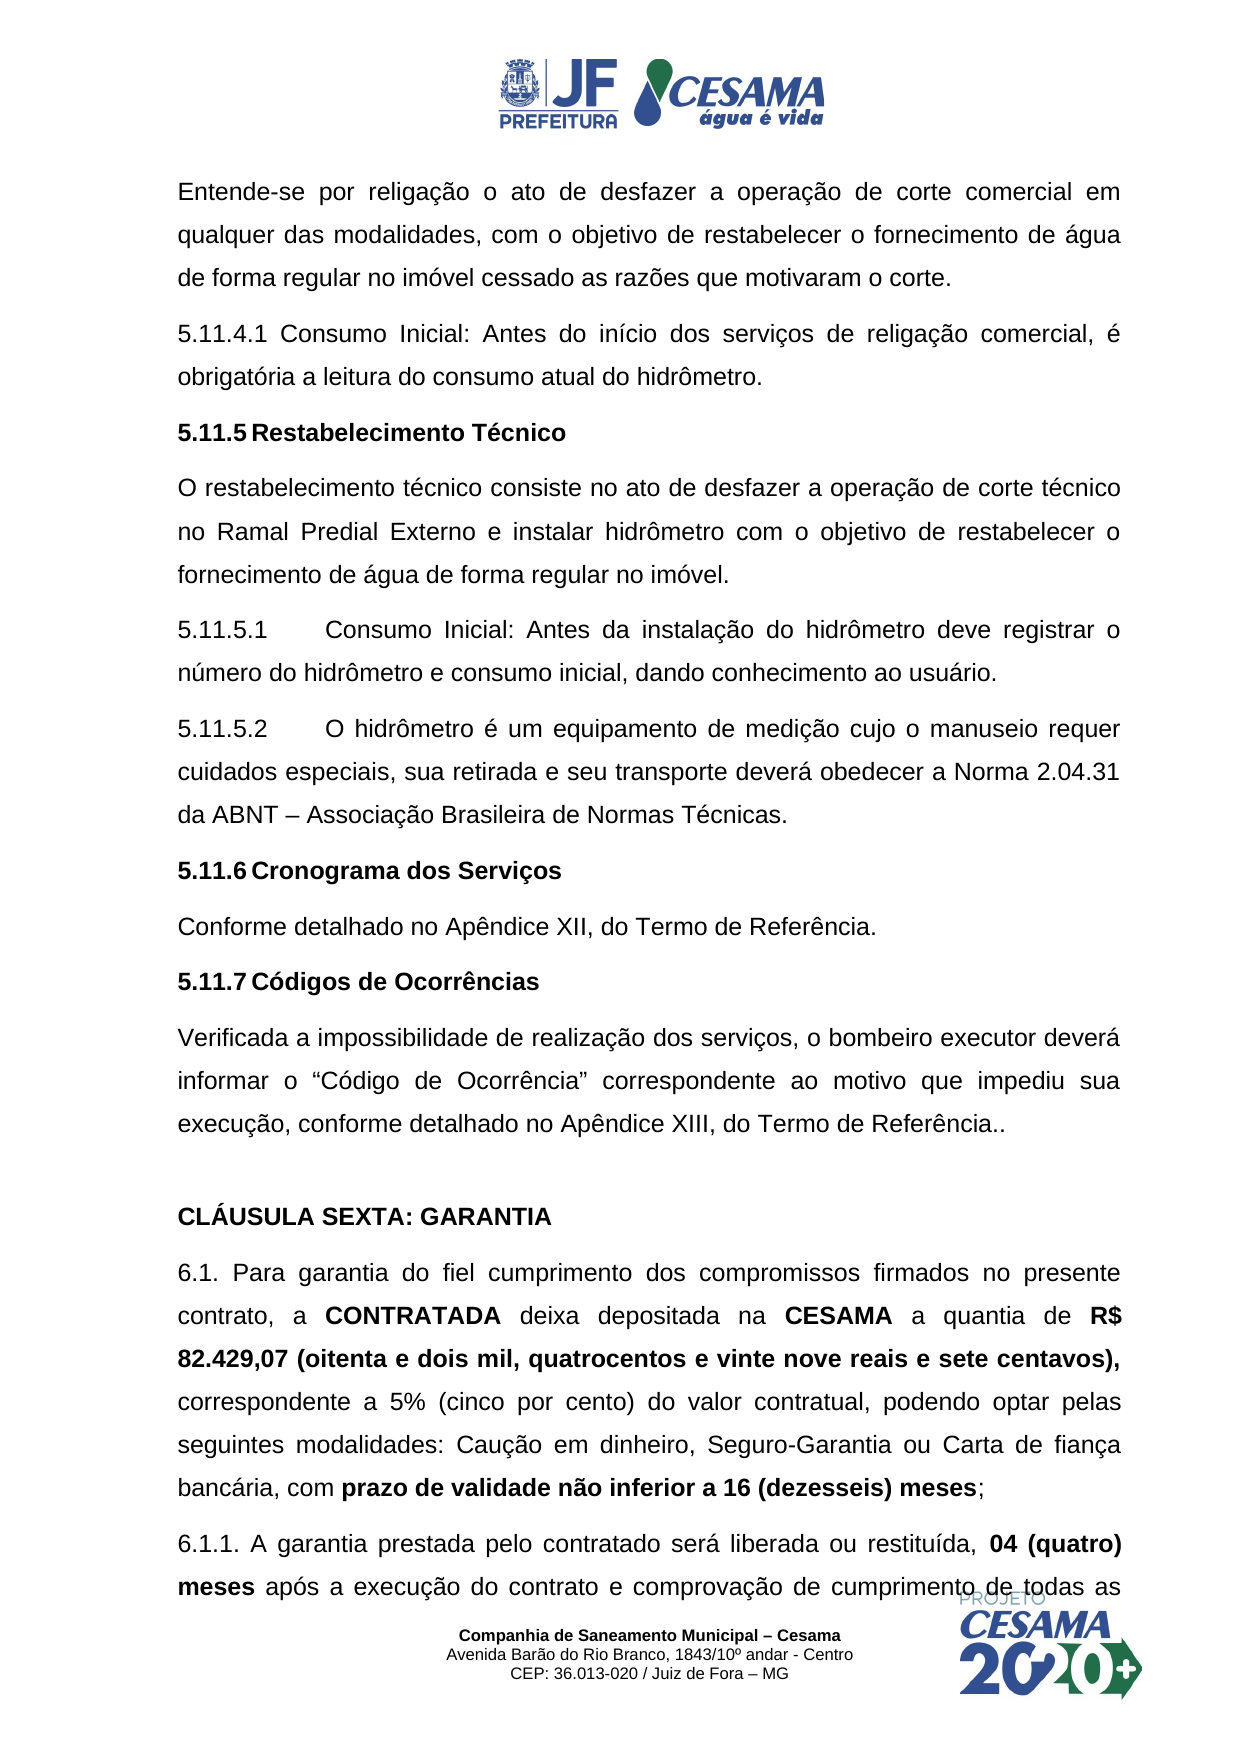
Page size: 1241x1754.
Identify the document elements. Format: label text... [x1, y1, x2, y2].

picture [498, 59, 825, 129]
text CLÁUSULA SEXTA: GARANTIA [177, 1202, 1122, 1231]
picture [959, 1591, 1143, 1700]
text 5.11.5 Restabelecimento Técnico [177, 418, 1122, 447]
text 5.11.5.2 O hidrômetro é um equipamento de medição cujo o manuseio requer cuidados especiais, sua retirada e seu transporte deverá obedecer a Norma 2.04.31 da ABNT – Associação Brasileira de Normas Técnicas. [177, 714, 1122, 829]
text 5.11.5.1 Consumo Inicial: Antes da instalação do hidrômetro deve registrar o número do hidrômetro e consumo inicial, dando conhecimento ao usuário. [177, 615, 1122, 687]
text 5.11.6 Cronograma dos Serviços [177, 856, 1122, 885]
text O restabelecimento técnico consiste no ato de desfazer a operação de corte técnico no Ramal Predial Externo e instalar hidrômetro com o objetivo de restabelecer o fornecimento de água de forma regular no imóvel. [177, 473, 1122, 588]
text 5.11.4.1 Consumo Inicial: Antes do início dos serviços de religação comercial, é obrigatória a leitura do consumo atual do hidrômetro. [177, 319, 1122, 391]
text Verificada a impossibilidade de realização dos serviços, o bombeiro executor deverá informar o “Código de Ocorrência” correspondente ao motivo que impediu sua execução, conforme detalhado no Apêndice XIII, do Termo de Referência.. [177, 1023, 1122, 1138]
text Entende-se por religação o ato de desfazer a operação de corte comercial em qualquer das modalidades, com o objetivo de restabelecer o fornecimento de água de forma regular no imóvel cessado as razões que motivaram o corte. [177, 177, 1122, 292]
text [177, 1529, 1122, 1601]
text 5.11.7 Códigos de Ocorrências [177, 967, 1122, 996]
text 6.1. Para garantia do fiel cumprimento dos compromissos firmados no presente contrato, a CONTRATADA deixa depositada na CESAMA a quantia de R$ 82.429,07 (oitenta e dois mil, quatrocentos e vinte nove reais e sete centavos), correspondente a 5% (cinco por cento) do valor contratual, podendo optar pelas seguintes modalidades: Caução em dinheiro, Seguro-Garantia ou Carta de fiança bancária, com prazo de validade não inferior a 16 (dezesseis) meses; [177, 1258, 1122, 1502]
text Conforme detalhado no Apêndice XII, do Termo de Referência. [177, 912, 1122, 940]
